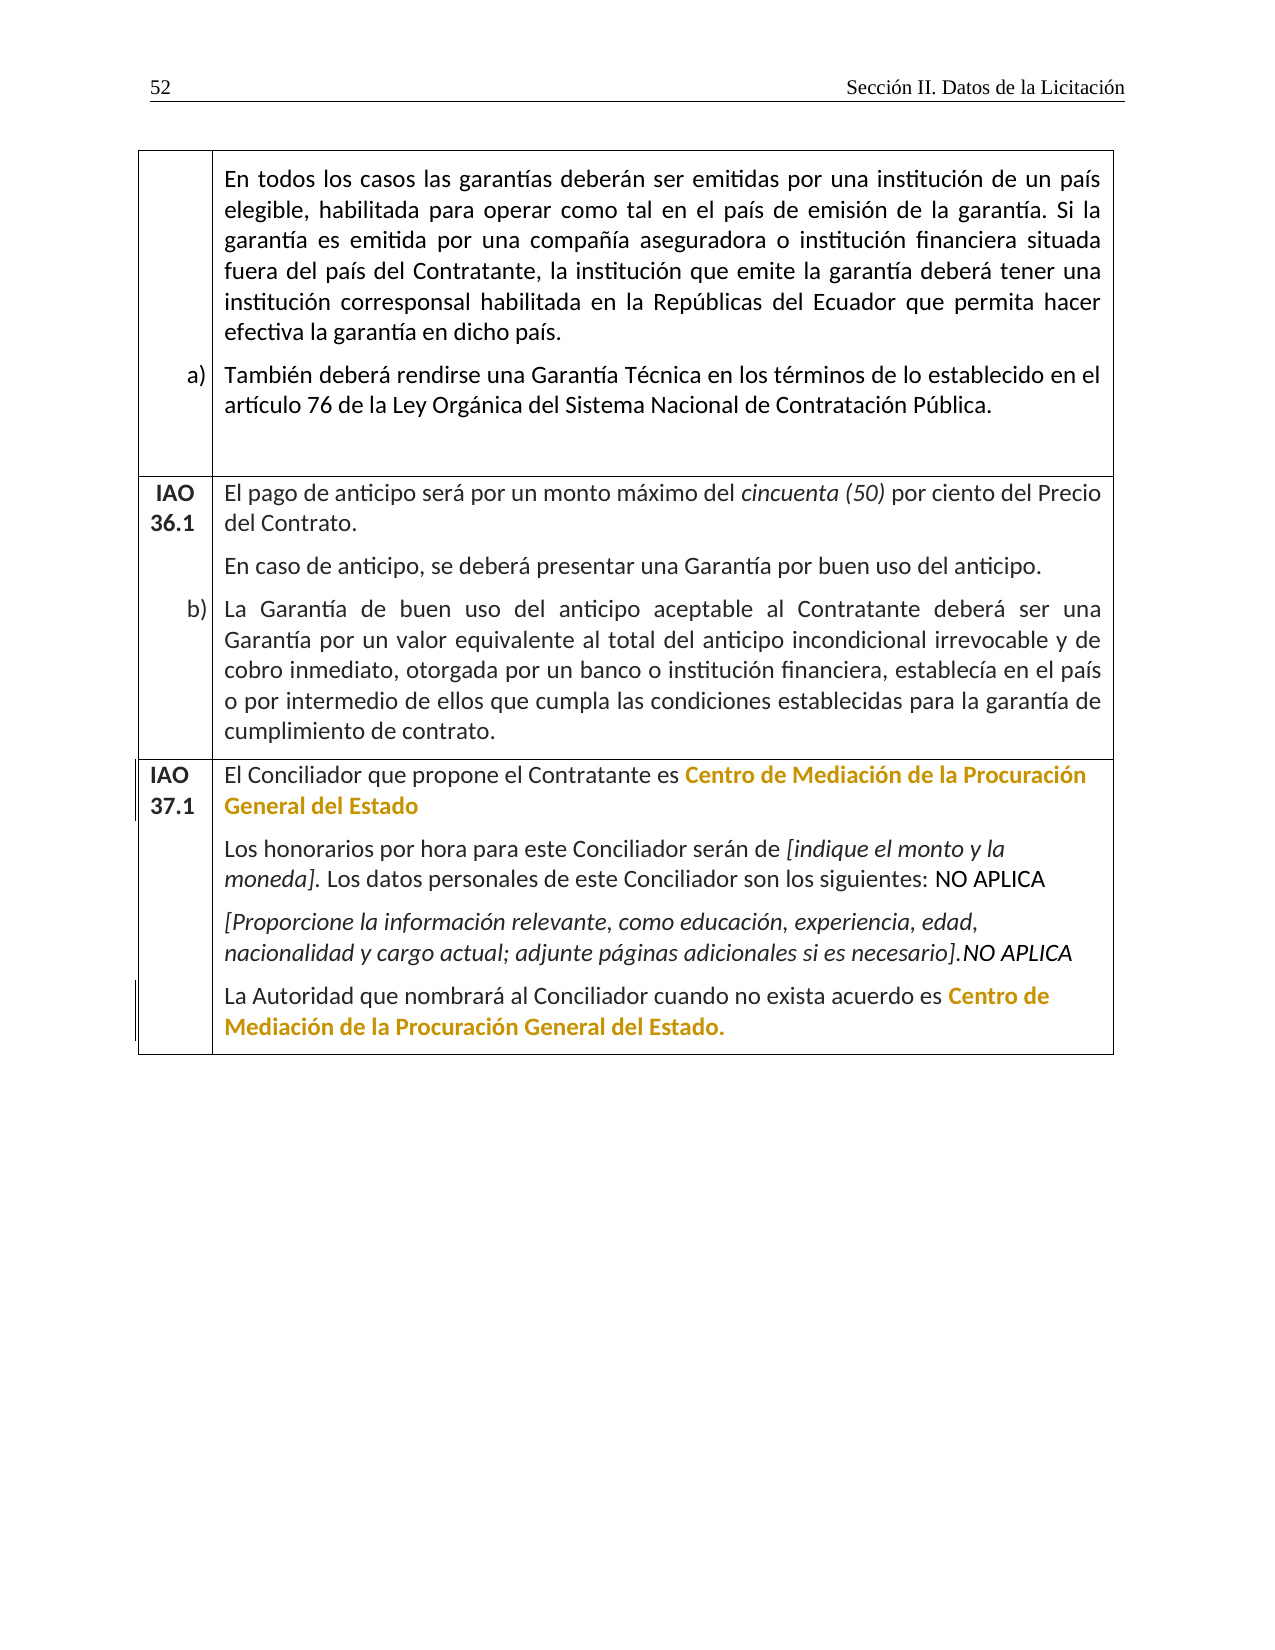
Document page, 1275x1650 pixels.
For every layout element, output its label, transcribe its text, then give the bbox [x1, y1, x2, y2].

table_cell IAO 36.1 [139, 477, 212, 758]
table_cell [139, 151, 212, 476]
table_cell El pago de anticipo será por un monto máximo del cincuenta (50) por ciento del Precio del Contrato. En caso de anticipo, se deberá presentar una Garantía por buen uso del anticipo. La Garantía de buen uso del anticipo aceptable al Contratante deberá ser una Garantía por un valor equivalente al total del anticipo incondicional irrevocable y de cobro inmediato, otorgada por un banco o institución financiera, establecía en el país o por intermedio de ellos que cumpla las condiciones establecidas para la garantía de cumplimiento de contrato. [213, 477, 1113, 758]
table_cell IAO 37.1 [139, 760, 212, 1054]
table_cell En todos los casos las garantías deberán ser emitidas por una institución de un país elegible, habilitada para operar como tal en el país de emisión de la garantía. Si la garantía es emitida por una compañía aseguradora o institución financiera situada fuera del país del Contratante, la institución que emite la garantía deberá tener una institución corresponsal habilitada en la Repúblicas del Ecuador que permita hacer efectiva la garantía en dicho país. También deberá rendirse una Garantía Técnica en los términos de lo establecido en el artículo 76 de la Ley Orgánica del Sistema Nacional de Contratación Pública. [213, 151, 1113, 476]
table_cell El Conciliador que propone el Contratante es Centro de Mediación de la Procuración General del Estado Los honorarios por hora para este Conciliador serán de [indique el monto y la moneda]. Los datos personales de este Conciliador son los siguientes: NO APLICA [Proporcione la información relevante, como educación, experiencia, edad, nacionalidad y cargo actual; adjunte páginas adicionales si es necesario].NO APLICA La Autoridad que nombrará al Conciliador cuando no exista acuerdo es Centro de Mediación de la Procuración General del Estado. [213, 760, 1113, 1054]
